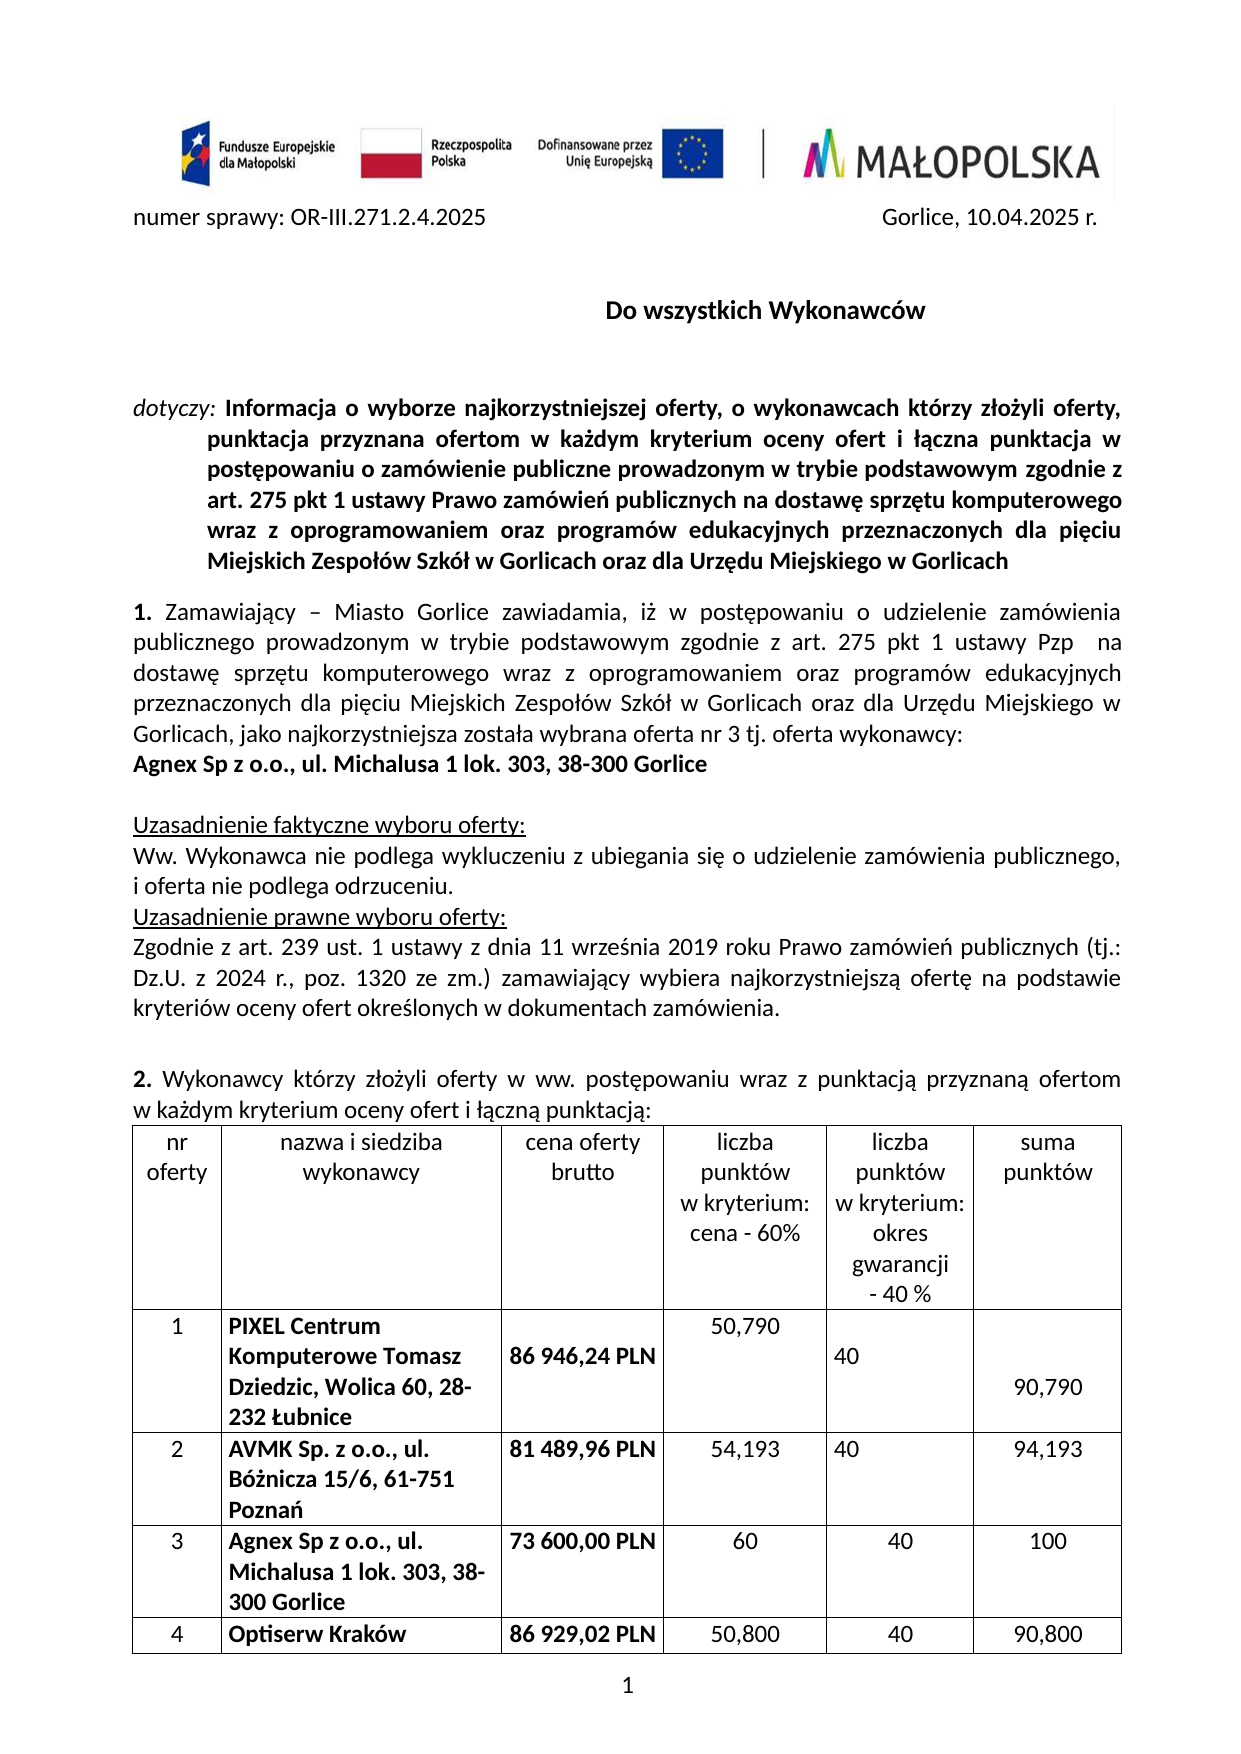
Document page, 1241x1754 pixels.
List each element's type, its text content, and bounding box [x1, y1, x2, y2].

table_cell 40 [827, 1618, 973, 1653]
table_header nazwa i siedziba wykonawcy [222, 1126, 501, 1309]
table_cell 40 [827, 1526, 973, 1617]
table_cell 50,790 [664, 1310, 826, 1432]
picture [169, 105, 1115, 192]
table_cell 90,790 [974, 1310, 1121, 1432]
text Agnex Sp z o.o., ul. Michalusa 1 lok. 303, 38-300 Gorlice [133, 748, 1122, 779]
text dotyczy: Informacja o wyborze najkorzystniejszej oferty, o wykonawcach którzy złożyli oferty, punktacja przyznana ofertom w każdym kryterium oceny ofert i łączna punktacja w postępowaniu o zamówienie publiczne prowadzonym w trybie podstawowym zgodnie z art. 275 pkt 1 ustawy Prawo zamówień publicznych na dostawę sprzętu komputerowego wraz z oprogramowaniem oraz programów edukacyjnych przeznaczonych dla pięciu Miejskich Zespołów Szkół w Gorlicach oraz dla Urzędu Miejskiego w Gorlicach [133, 392, 1122, 575]
table_header suma punktów [974, 1126, 1121, 1309]
table_cell Agnex Sp z o.o., ul. Michalusa 1 lok. 303, 38-300 Gorlice [222, 1526, 501, 1617]
table_header cena oferty brutto [502, 1126, 663, 1309]
table_cell 60 [664, 1526, 826, 1617]
table_header liczba punktów w kryterium: cena - 60% [664, 1126, 826, 1309]
table_cell 86 946,24 PLN [502, 1310, 663, 1432]
table_cell 90,800 [974, 1618, 1121, 1653]
text Do wszystkich Wykonawców [605, 293, 1122, 326]
table_cell 73 600,00 PLN [502, 1526, 663, 1617]
table_cell 2 [133, 1433, 221, 1524]
table_cell 1 [133, 1310, 221, 1432]
text numer sprawy: OR-III.271.2.4.2025 Gorlice, 10.04.2025 r. [133, 192, 1122, 232]
text 1. Zamawiający – Miasto Gorlice zawiadamia, iż w postępowaniu o udzielenie zamówienia publicznego prowadzonym w trybie podstawowym zgodnie z art. 275 pkt 1 ustawy Pzp na dostawę sprzętu komputerowego wraz z oprogramowaniem oraz programów edukacyjnych przeznaczonych dla pięciu Miejskich Zespołów Szkół w Gorlicach oraz dla Urzędu Miejskiego w Gorlicach, jako najkorzystniejsza została wybrana oferta nr 3 tj. oferta wykonawcy: [133, 596, 1122, 748]
text Ww. Wykonawca nie podlega wykluczeniu z ubiegania się o udzielenie zamówienia publicznego, i oferta nie podlega odrzuceniu. [133, 840, 1122, 901]
table_header nr oferty [133, 1126, 221, 1309]
text 2. Wykonawcy którzy złożyli oferty w ww. postępowaniu wraz z punktacją przyznaną ofertom w każdym kryterium oceny ofert i łączną punktacją: [133, 1063, 1122, 1124]
table_cell 81 489,96 PLN [502, 1433, 663, 1524]
table_cell 4 [133, 1618, 221, 1653]
table_cell 3 [133, 1526, 221, 1617]
text Zgodnie z art. 239 ust. 1 ustawy z dnia 11 września 2019 roku Prawo zamówień publicznych (tj.: Dz.U. z 2024 r., poz. 1320 ze zm.) zamawiający wybiera najkorzystniejszą ofertę na podstawie kryteriów oceny ofert określonych w dokumentach zamówienia. [133, 931, 1122, 1023]
table_cell PIXEL Centrum Komputerowe Tomasz Dziedzic, Wolica 60, 28-232 Łubnice [222, 1310, 501, 1432]
table_header liczba punktów w kryterium: okres gwarancji - 40 % [827, 1126, 973, 1309]
table_cell 86 929,02 PLN [502, 1618, 663, 1653]
text Uzasadnienie prawne wyboru oferty: [133, 901, 1122, 931]
text Uzasadnienie faktyczne wyboru oferty: [133, 809, 1122, 840]
table_cell 40 [827, 1310, 973, 1432]
table_cell 50,800 [664, 1618, 826, 1653]
table_cell 94,193 [974, 1433, 1121, 1524]
table_cell 40 [827, 1433, 973, 1524]
table_cell Optiserw Kraków Jarosław Pogwizd, ul. Królowej Jadwigi 31, 33- 300 Nowy Sącz [222, 1618, 501, 1653]
table_cell AVMK Sp. z o.o., ul. Bóżnicza 15/6, 61-751 Poznań [222, 1433, 501, 1524]
table_cell 100 [974, 1526, 1121, 1617]
table_cell 54,193 [664, 1433, 826, 1524]
